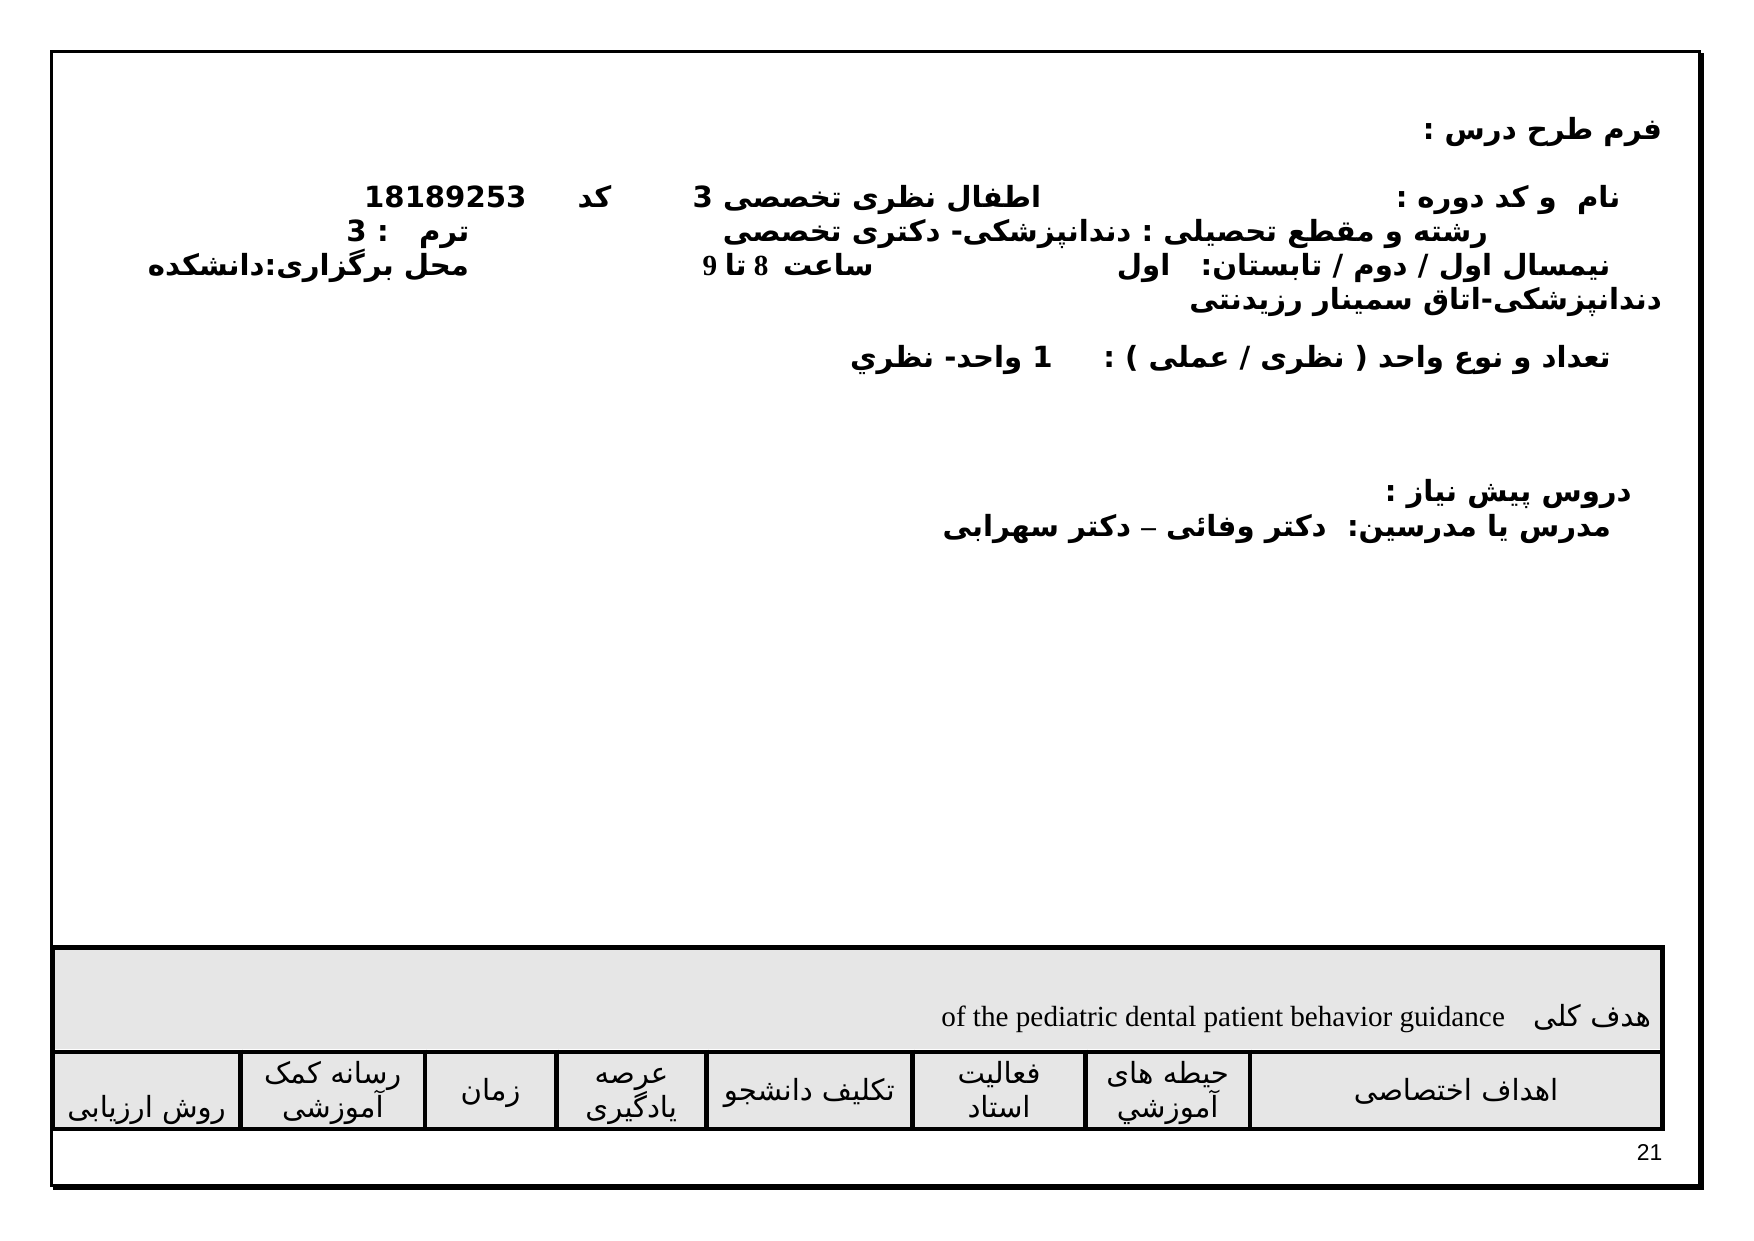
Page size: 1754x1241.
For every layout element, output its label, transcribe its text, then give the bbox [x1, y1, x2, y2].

table_cell روش ارزیابی [55, 1054, 238, 1127]
table_cell عرصه یادگیری [559, 1054, 704, 1127]
table_cell زمان [427, 1054, 554, 1127]
table_cell اهداف اختصاصی [1252, 1054, 1660, 1127]
text دروس پیش نیاز : [89, 475, 1662, 509]
table_header هدف کلی of the pediatric dental patient behavior guidance [55, 950, 1660, 1049]
text رشته و مقطع تحصیلی : دندانپزشکی- دکتری تخصصی ترم : 3 [89, 214, 1662, 248]
text نیمسال اول / دوم / تابستان: اول ساعت 8 تا 9 محل برگزاری:دانشکده دندانپزشکی-اتاق سمینار رزیدنتی [89, 248, 1662, 316]
text فرم طرح درس : [89, 113, 1662, 147]
text مدرس یا مدرسین: دکتر وفائی – دکتر سهرابی [89, 509, 1662, 543]
table_cell تكليف دانشجو [709, 1054, 910, 1127]
table_cell رسانه کمک آموزشی [243, 1054, 423, 1127]
text نام و کد دوره : اطفال نظری تخصصی 3 کد 18189253 [89, 180, 1662, 214]
table_cell حیطه های آموزشي [1088, 1054, 1248, 1127]
table_cell فعالیت استاد [915, 1054, 1083, 1127]
text تعداد و نوع واحد ( نظری / عملی ) : 1 واحد- نظري [89, 340, 1662, 374]
